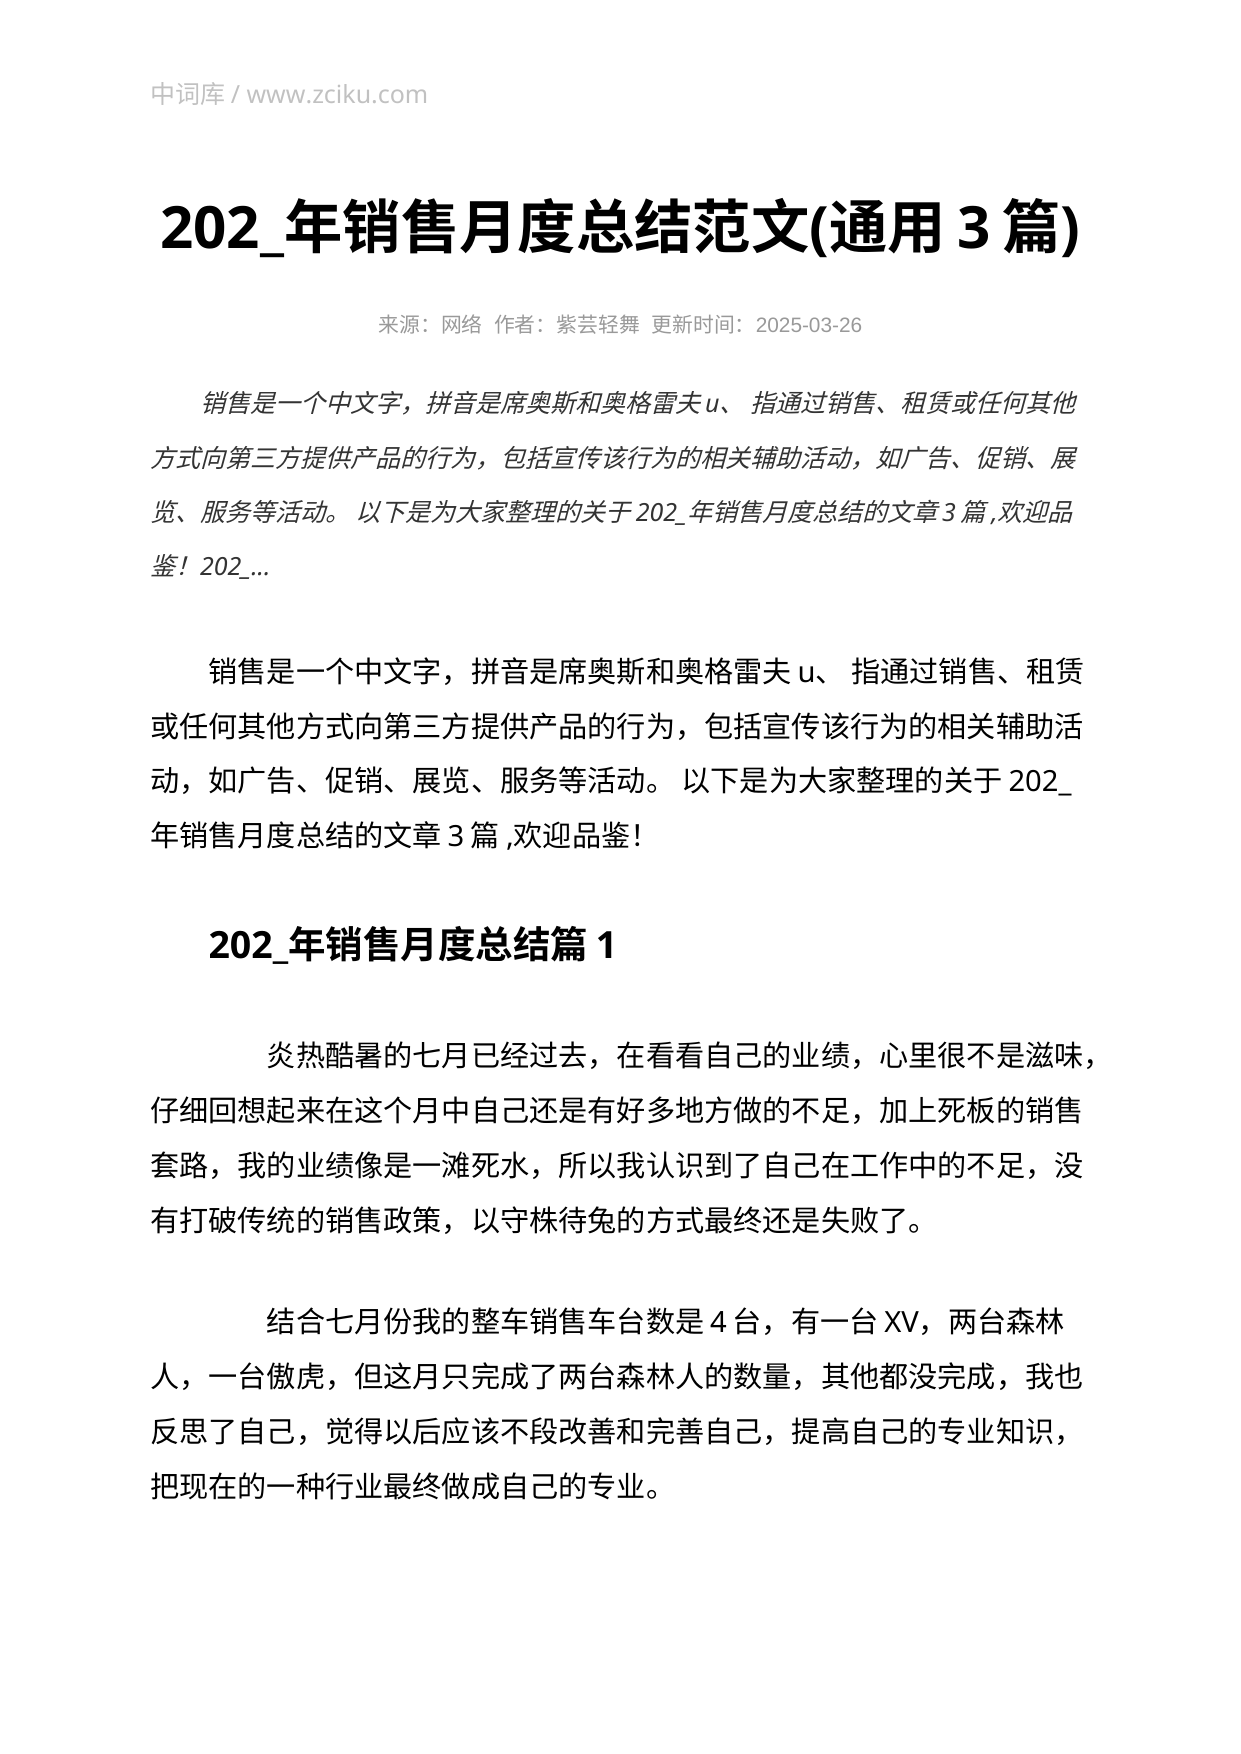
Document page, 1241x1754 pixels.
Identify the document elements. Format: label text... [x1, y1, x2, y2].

text 来源：网络 作者：紫芸轻舞 更新时间：2025-03-26 [150, 313, 1090, 337]
text 炎热酷暑的七月已经过去，在看看自己的业绩，心里很不是滋味，仔细回想起来在这个月中自己还是有好多地方做的不足，加上死板的销售套路，我的业绩像是一滩死水，所以我认识到了自己在工作中的不足，没有打破传统的销售政策，以守株待兔的方式最终还是失败了。 [150, 1033, 1090, 1239]
text 202_年销售月度总结篇1 [150, 915, 1090, 969]
text 结合七月份我的整车销售车台数是4台，有一台XV，两台森林人，一台傲虎，但这月只完成了两台森林人的数量，其他都没完成，我也反思了自己，觉得以后应该不段改善和完善自己，提高自己的专业知识，把现在的一种行业最终做成自己的专业。 [150, 1299, 1090, 1506]
text 销售是一个中文字，拼音是席奥斯和奥格雷夫u、 指通过销售、租赁或任何其他方式向第三方提供产品的行为，包括宣传该行为的相关辅助活动，如广告、促销、展览、服务等活动。 以下是为大家整理的关于202_年销售月度总结的文章3篇 ,欢迎品鉴！ [150, 648, 1090, 855]
subtitle 202_年销售月度总结范文(通用3篇) [150, 181, 1090, 266]
text 销售是一个中文字，拼音是席奥斯和奥格雷夫u、 指通过销售、租赁或任何其他方式向第三方提供产品的行为，包括宣传该行为的相关辅助活动，如广告、促销、展览、服务等活动。 以下是为大家整理的关于202_年销售月度总结的文章3篇 ,欢迎品鉴！202_... [150, 384, 1090, 583]
